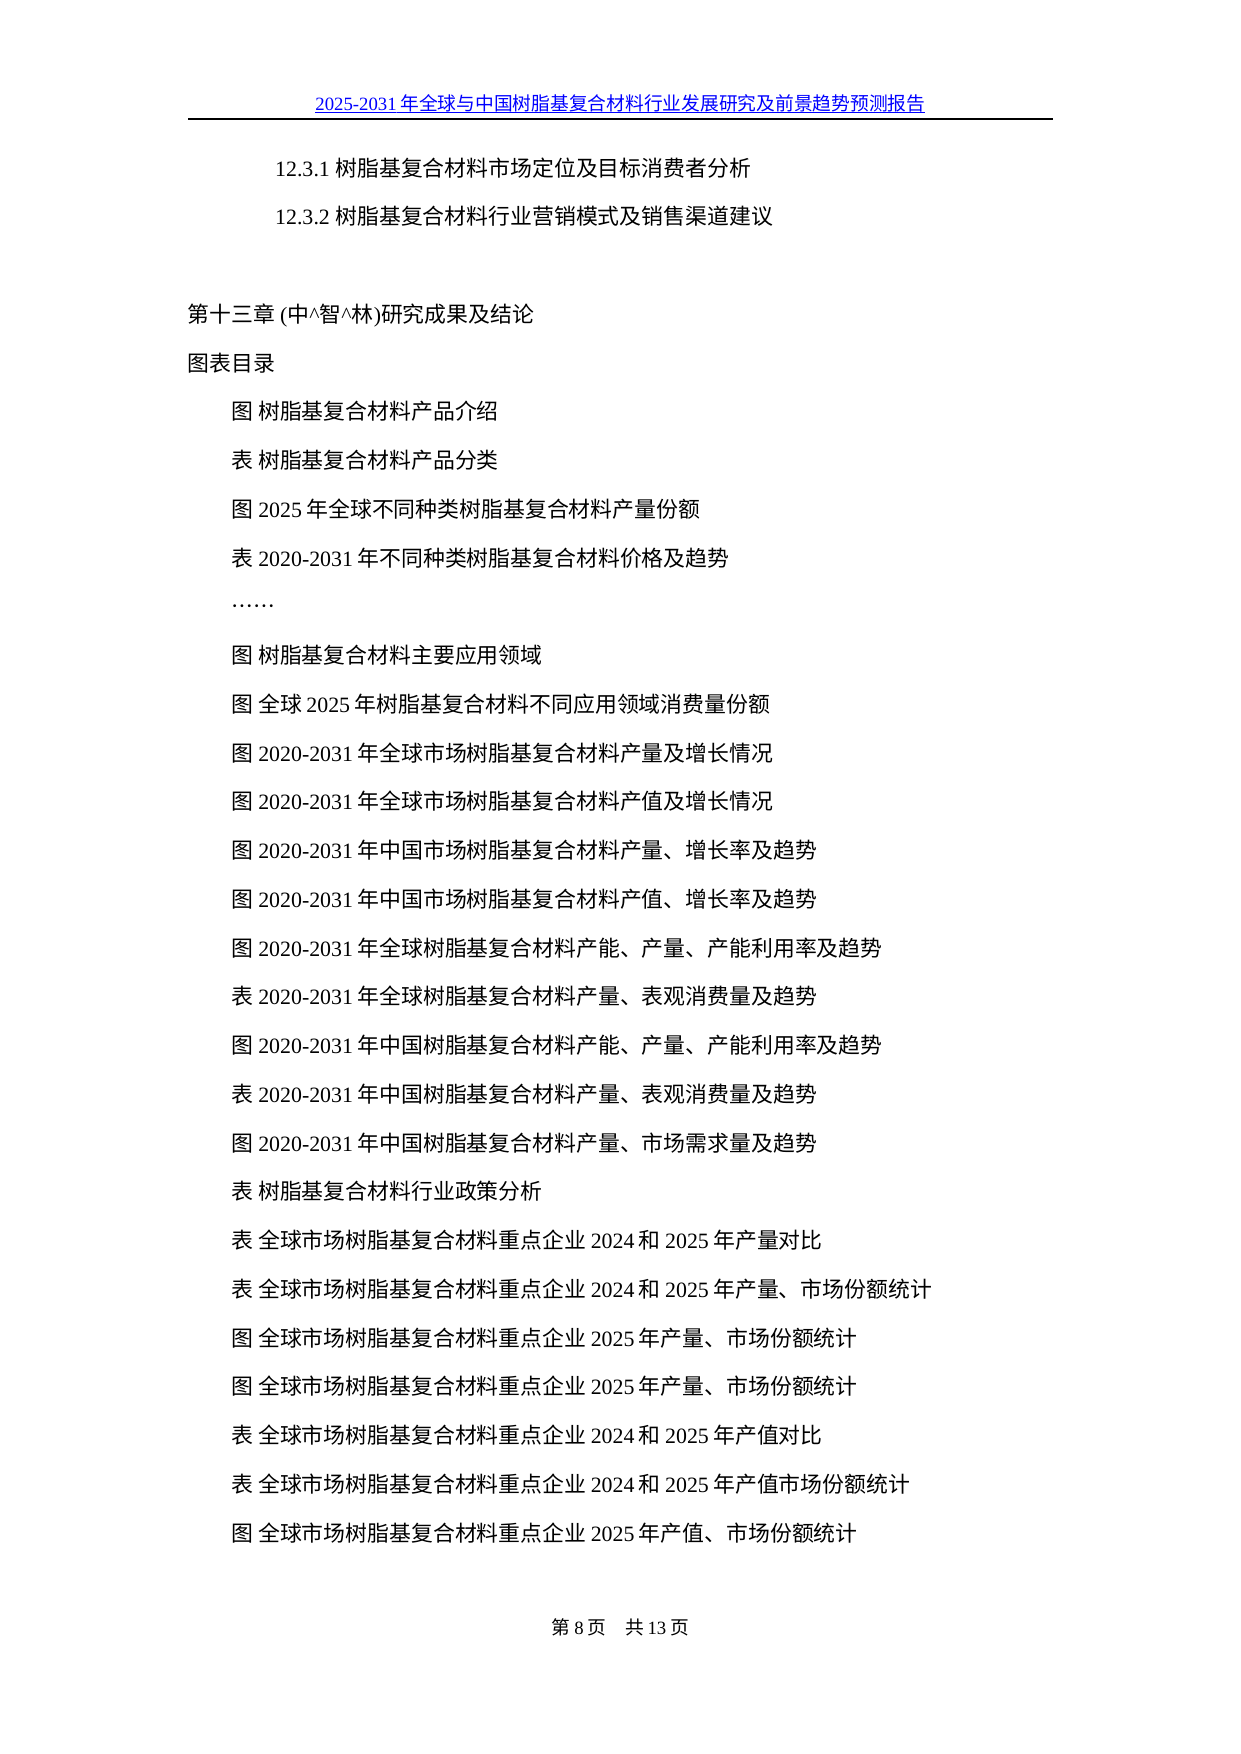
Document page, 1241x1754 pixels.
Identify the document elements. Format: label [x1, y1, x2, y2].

text [187, 150, 1053, 1548]
